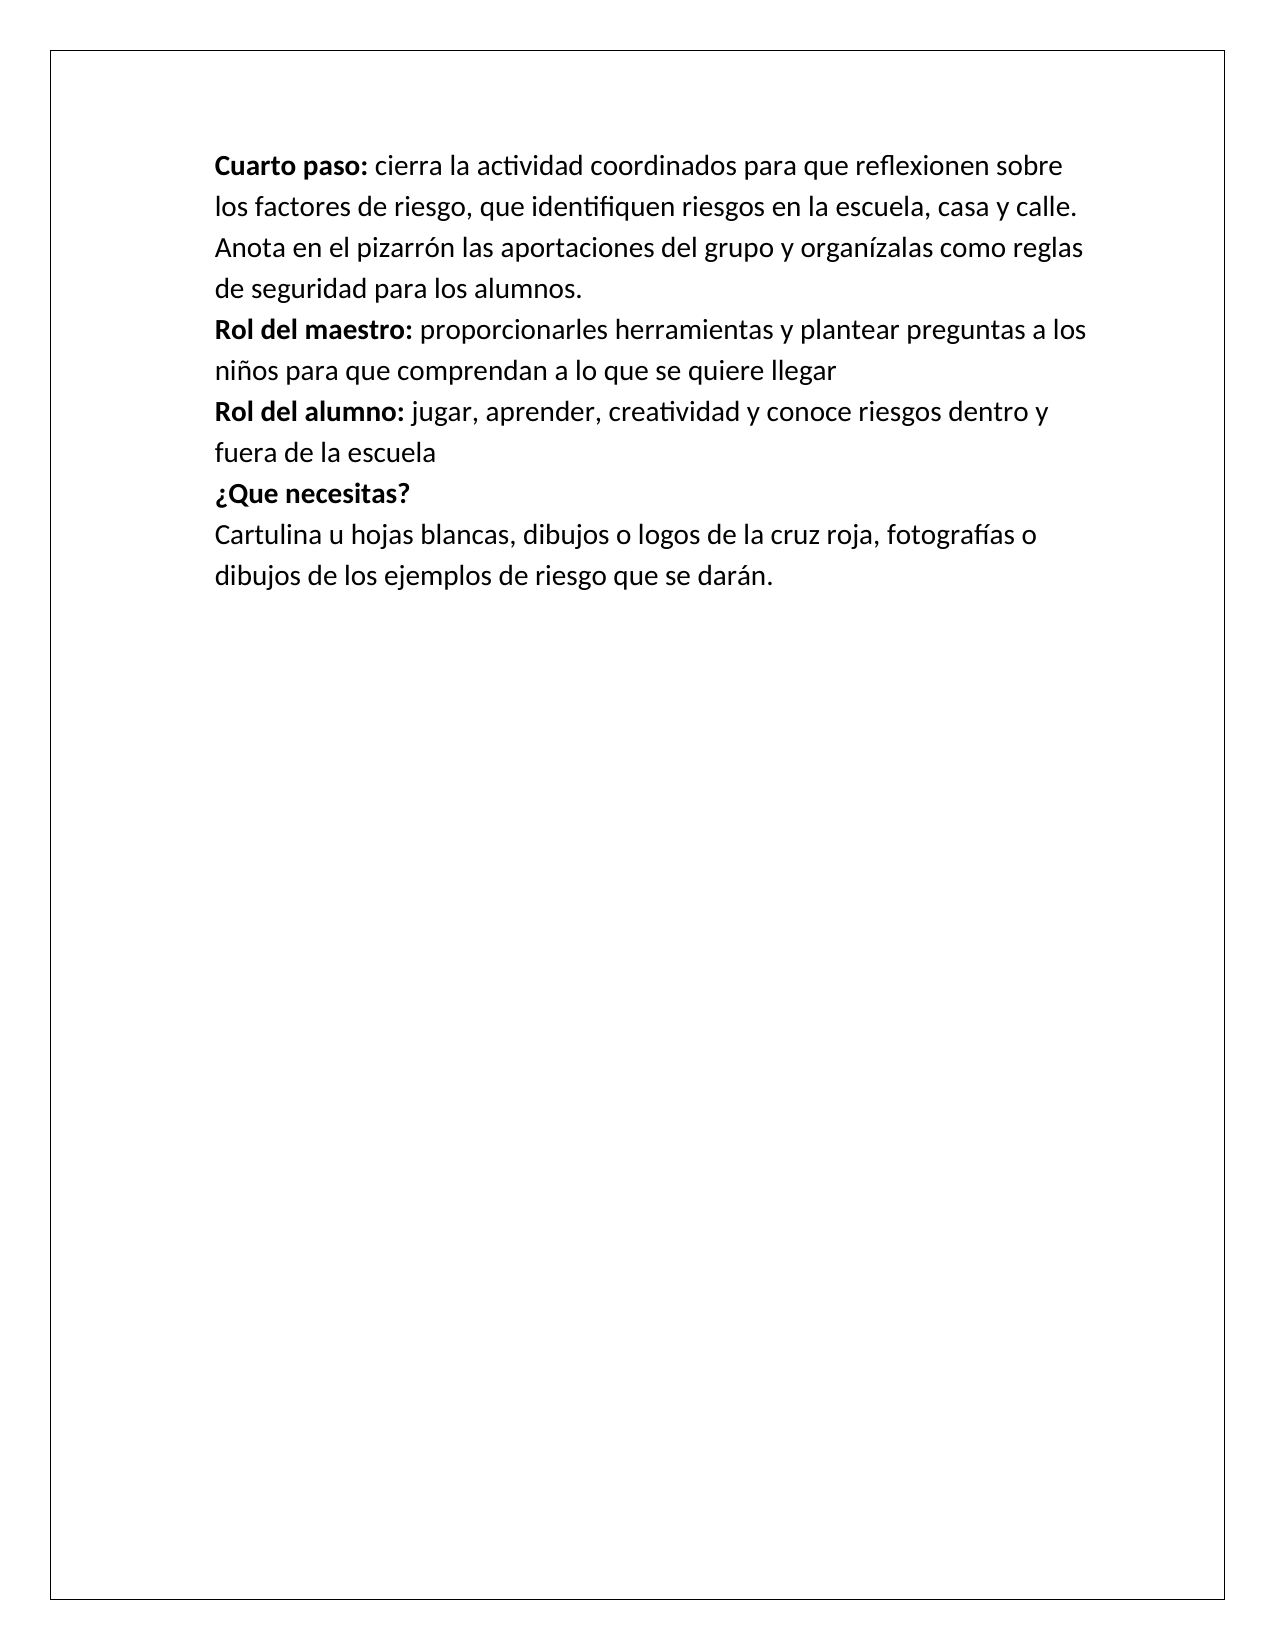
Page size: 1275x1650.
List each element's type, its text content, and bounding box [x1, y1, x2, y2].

text Cartulina u hojas blancas, dibujos o logos de la cruz roja, fotografías o dibujos de los ejemplos de riesgo que se darán. [214, 516, 1098, 592]
text Rol del alumno: jugar, aprender, creatividad y conoce riesgos dentro y fuera de la escuela [214, 393, 1098, 470]
text Cuarto paso: cierra la actividad coordinados para que reflexionen sobre los factores de riesgo, que identifiquen riesgos en la escuela, casa y calle. Anota en el pizarrón las aportaciones del grupo y organízalas como reglas de seguridad para los alumnos. [214, 147, 1098, 306]
text ¿Que necesitas? [214, 475, 1098, 511]
text Rol del maestro: proporcionarles herramientas y plantear preguntas a los niños para que comprendan a lo que se quiere llegar [214, 311, 1098, 388]
